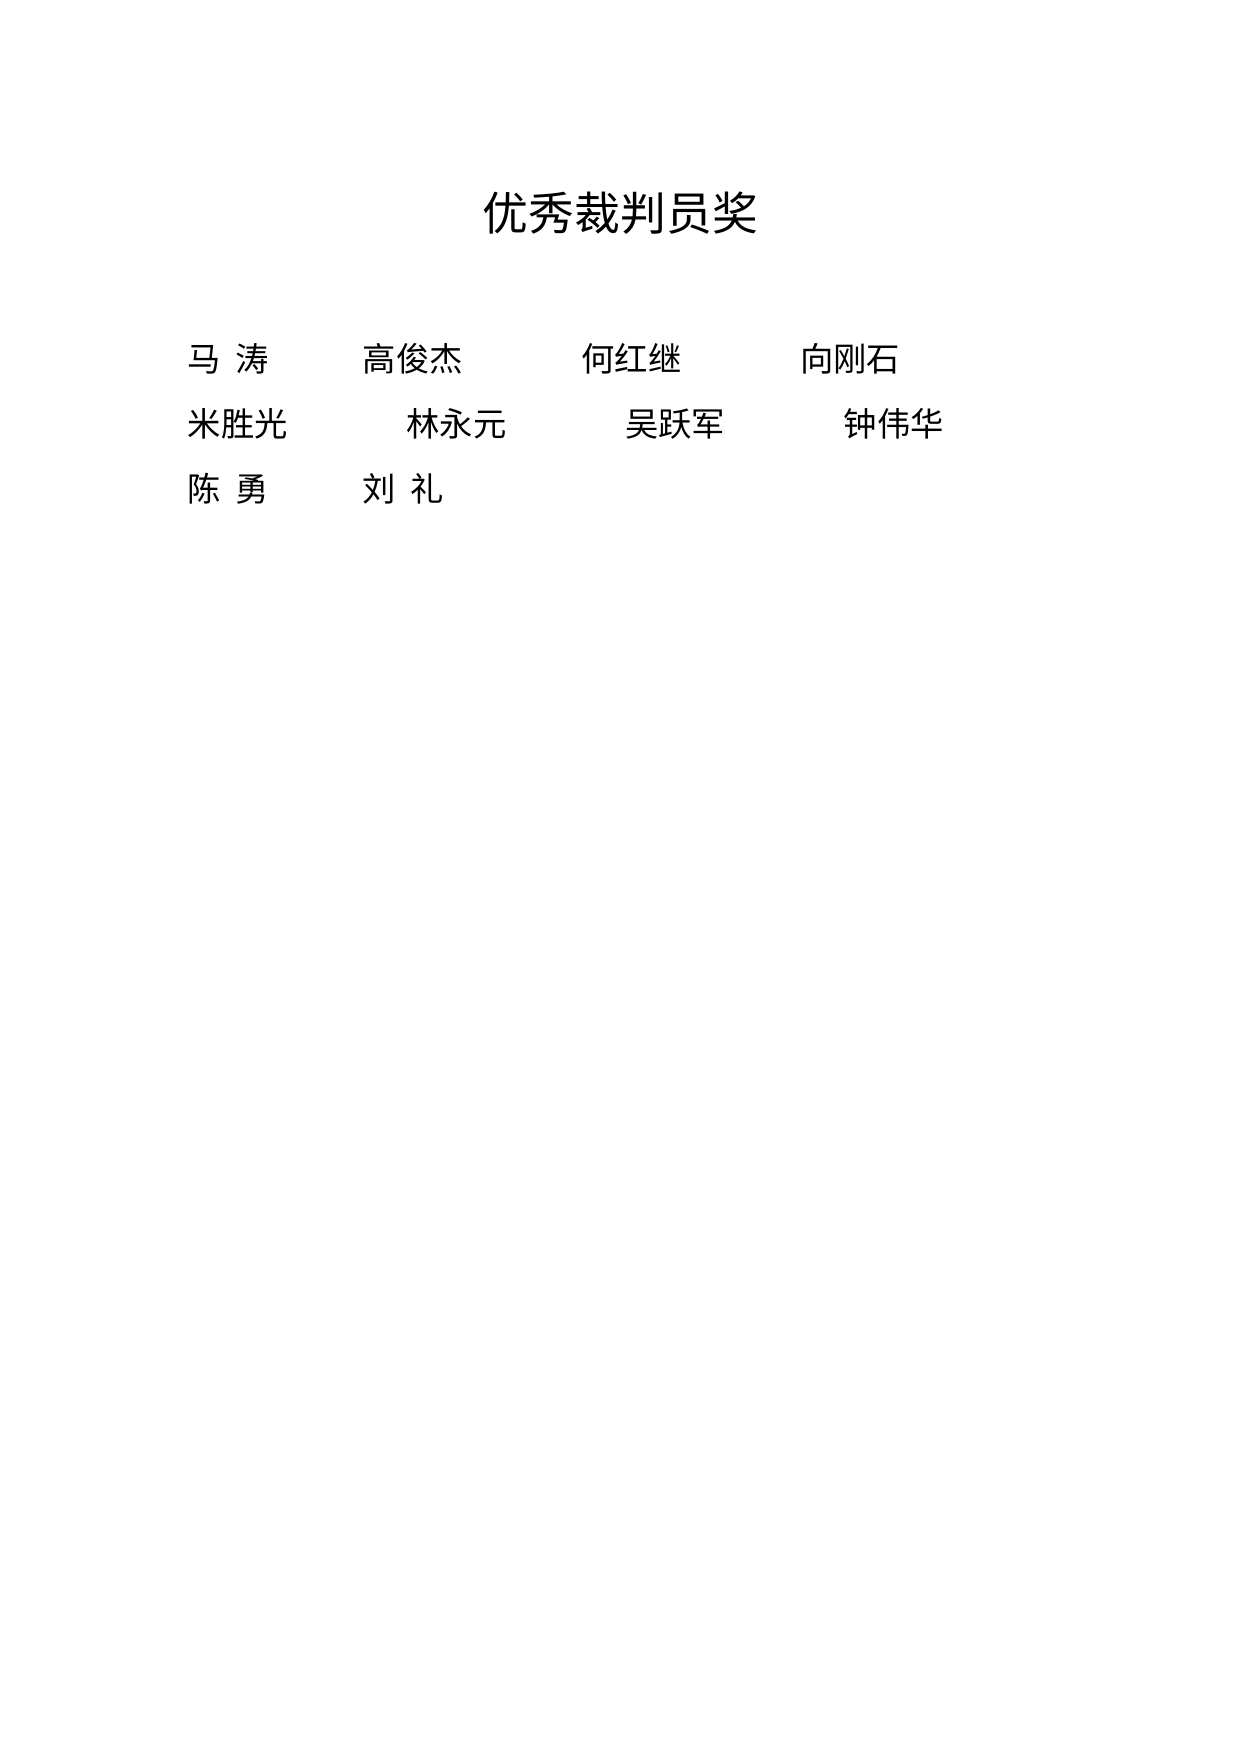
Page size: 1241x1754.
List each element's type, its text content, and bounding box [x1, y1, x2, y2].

text 优秀裁判员奖 [187, 162, 1053, 259]
text 陈 勇 刘 礼 [187, 454, 1053, 519]
text 马 涛 高俊杰 何红继 向刚石 [187, 324, 1053, 389]
text 米胜光 林永元 吴跃军 钟伟华 [187, 389, 1053, 454]
